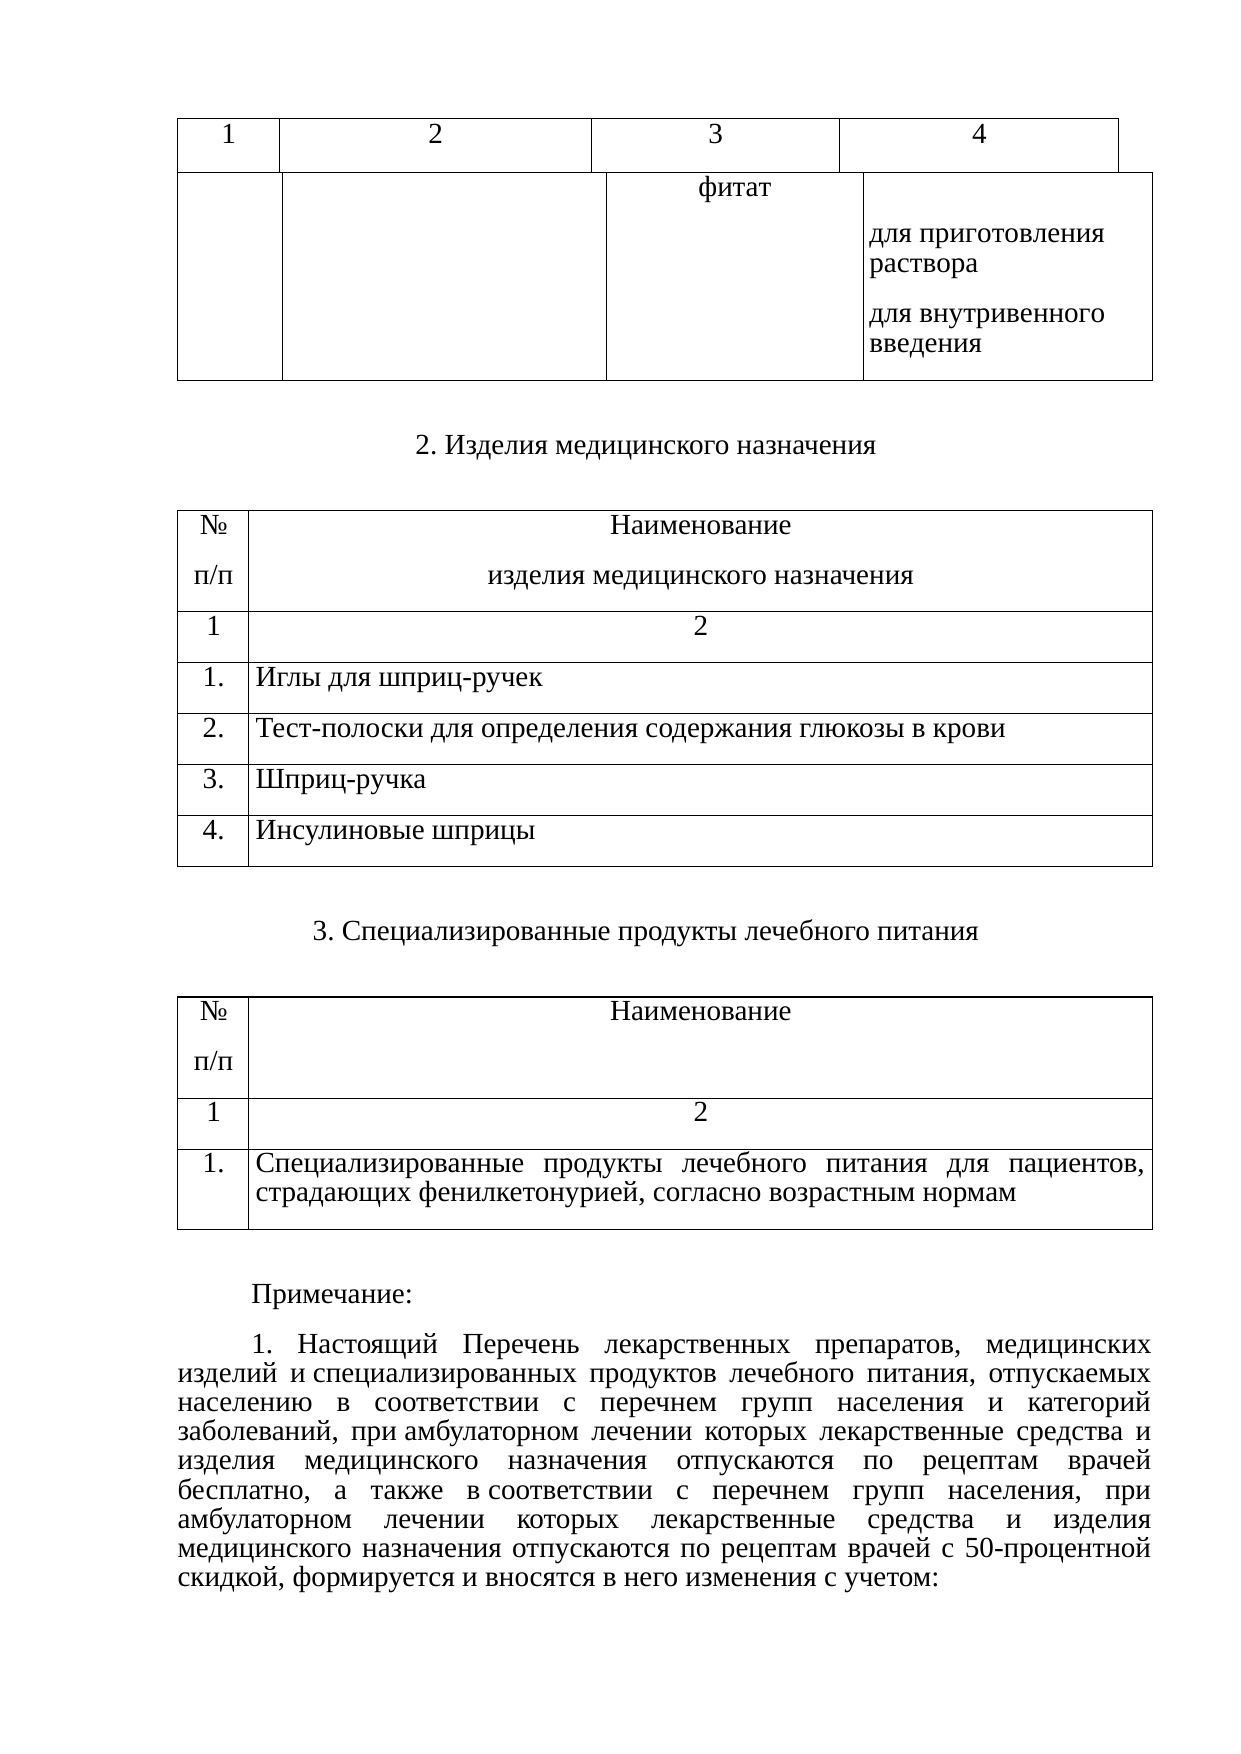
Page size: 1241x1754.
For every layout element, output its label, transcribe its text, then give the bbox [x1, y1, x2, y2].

table_header 2 [280, 119, 591, 172]
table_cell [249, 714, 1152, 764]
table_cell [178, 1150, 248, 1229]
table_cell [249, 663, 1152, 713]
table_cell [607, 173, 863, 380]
list Изделия медицинского назначения [140, 431, 1152, 460]
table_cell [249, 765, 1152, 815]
table_header 1 [178, 119, 279, 172]
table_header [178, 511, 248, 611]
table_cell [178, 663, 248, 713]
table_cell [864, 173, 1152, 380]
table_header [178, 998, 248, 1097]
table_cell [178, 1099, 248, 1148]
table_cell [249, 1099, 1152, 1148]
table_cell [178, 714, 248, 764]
text Примечание: [177, 1280, 1152, 1309]
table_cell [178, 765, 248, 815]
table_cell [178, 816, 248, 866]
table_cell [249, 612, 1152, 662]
table_header 3 [592, 119, 839, 172]
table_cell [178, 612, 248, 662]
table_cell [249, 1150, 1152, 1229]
text 1. Настоящий Перечень лекарственных препаратов, медицинских изделий и специализированных продуктов лечебного питания, отпускаемых населению в соответствии с перечнем групп населения и категорий заболеваний, при амбулаторном лечении которых лекарственные средства и изделия медицинского назначения отпускаются по рецептам врачей бесплатно, а также в соответствии с перечнем групп населения, при амбулаторном лечении которых лекарственные средства и изделия медицинского назначения отпускаются по рецептам врачей с 50-процентной скидкой, формируется и вносятся в него изменения с учетом: [177, 1330, 1152, 1593]
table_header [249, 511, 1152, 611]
list Специализированные продукты лечебного питания [140, 917, 1152, 946]
table_header 4 [840, 119, 1118, 172]
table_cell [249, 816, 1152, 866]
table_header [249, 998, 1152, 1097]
